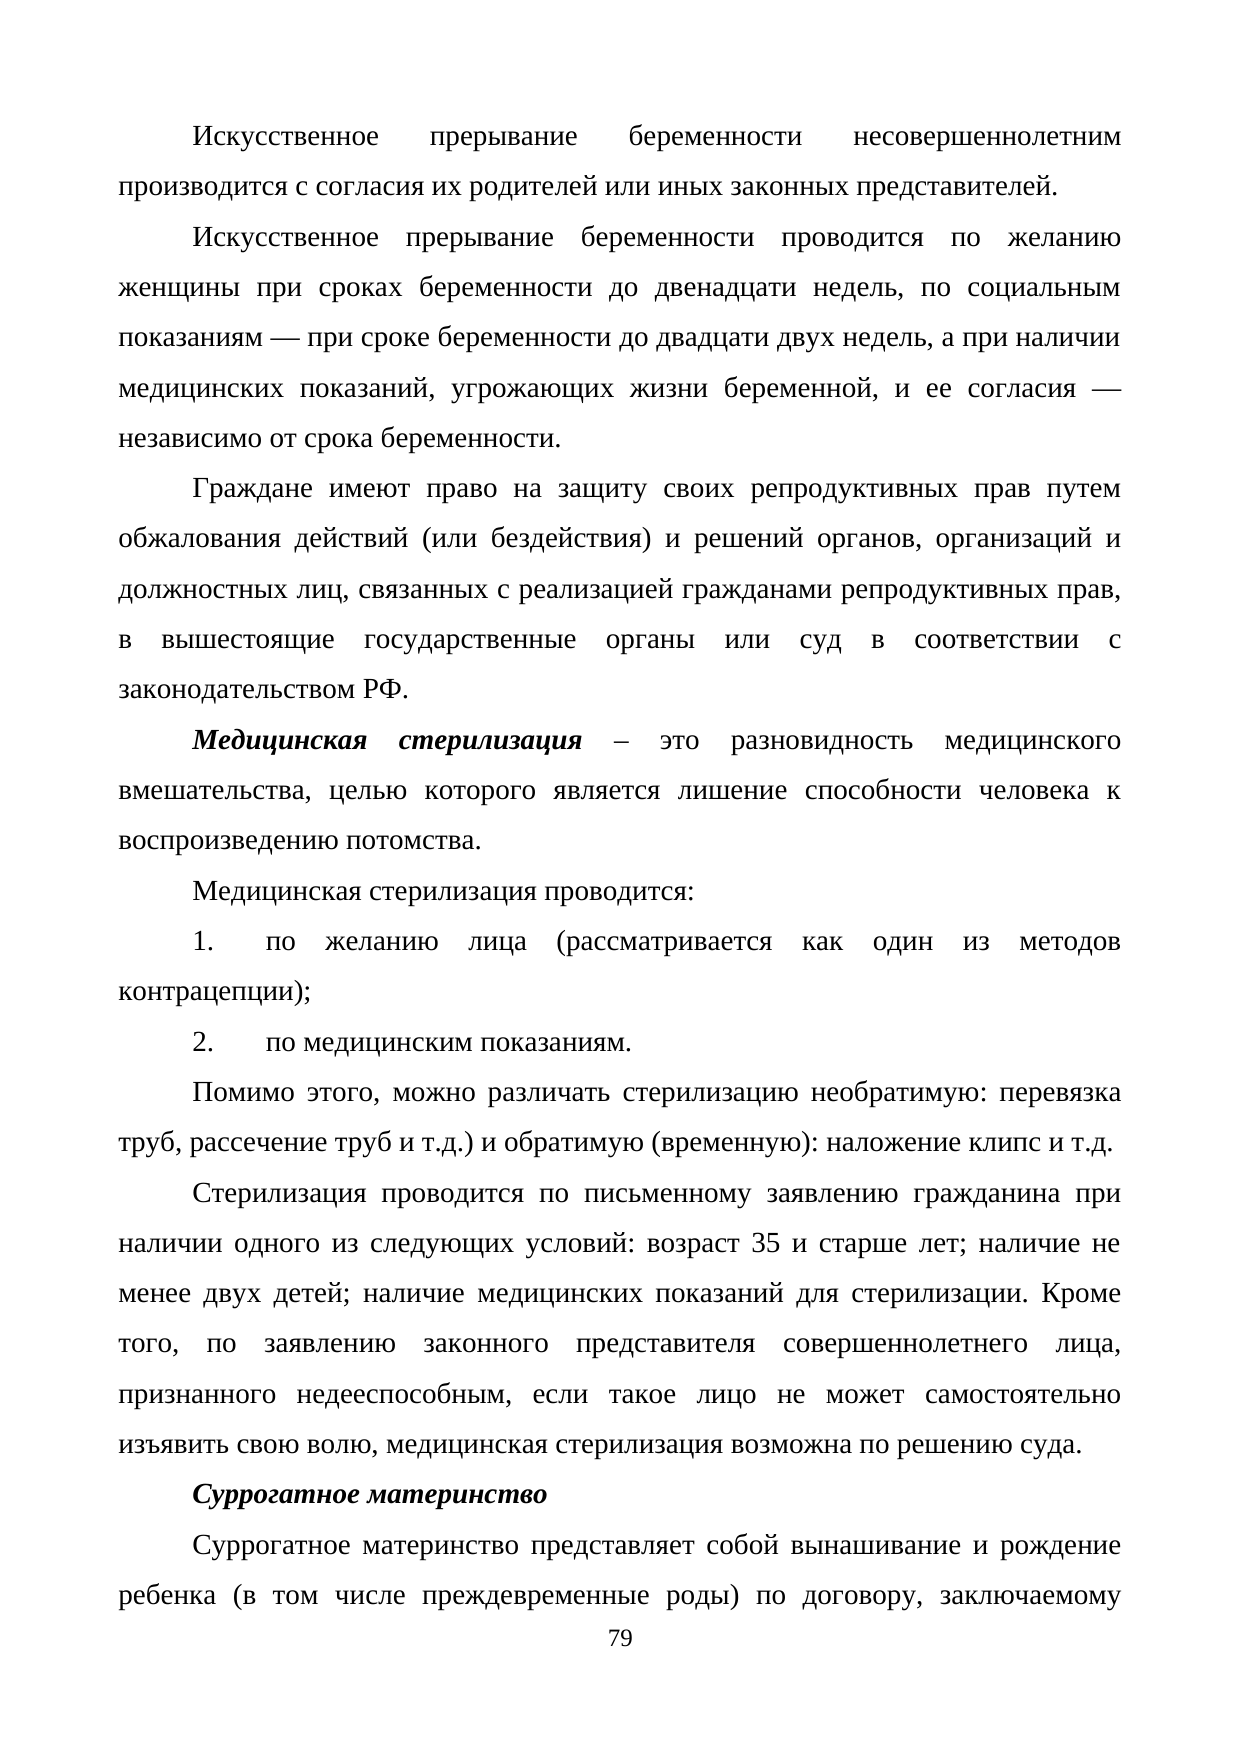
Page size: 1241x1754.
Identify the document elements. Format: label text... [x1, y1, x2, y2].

text Граждане имеют право на защиту своих репродуктивных прав путем обжалования действий (или бездействия) и решений органов, организаций и должностных лиц, связанных с реализацией гражданами репродуктивных прав, в вышестоящие государственные органы или суд в соответствии с законодательством РФ. [118, 470, 1122, 705]
text Искусственное прерывание беременности проводится по желанию женщины при сроках беременности до двенадцати недель, по социальным показаниям — при сроке беременности до двадцати двух недель, а при наличии медицинских показаний, угрожающих жизни беременной, и ее согласия — независимо от срока беременности. [118, 219, 1122, 453]
list по медицинским показаниям. [118, 1024, 1122, 1057]
list по желанию лица (рассматривается как один из методов контрацепции); [118, 923, 1122, 1007]
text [118, 1527, 1122, 1611]
text Суррогатное материнство [118, 1477, 1122, 1510]
text Искусственное прерывание беременности несовершеннолетним производится с согласия их родителей или иных законных представителей. [118, 118, 1122, 202]
text Помимо этого, можно различать стерилизацию необратимую: перевязка труб, рассечение труб и т.д.) и обратимую (временную): наложение клипс и т.д. [118, 1074, 1122, 1158]
text Медицинская стерилизация – это разновидность медицинского вмешательства, целью которого является лишение способности человека к воспроизведению потомства. [118, 722, 1122, 856]
text Стерилизация проводится по письменному заявлению гражданина при наличии одного из следующих условий: возраст 35 и старше лет; наличие не менее двух детей; наличие медицинских показаний для стерилизации. Кроме того, по заявлению законного представителя совершеннолетнего лица, признанного недееспособным, если такое лицо не может самостоятельно изъявить свою волю, медицинская стерилизация возможна по решению суда. [118, 1175, 1122, 1460]
text Медицинская стерилизация проводится: [118, 873, 1122, 906]
